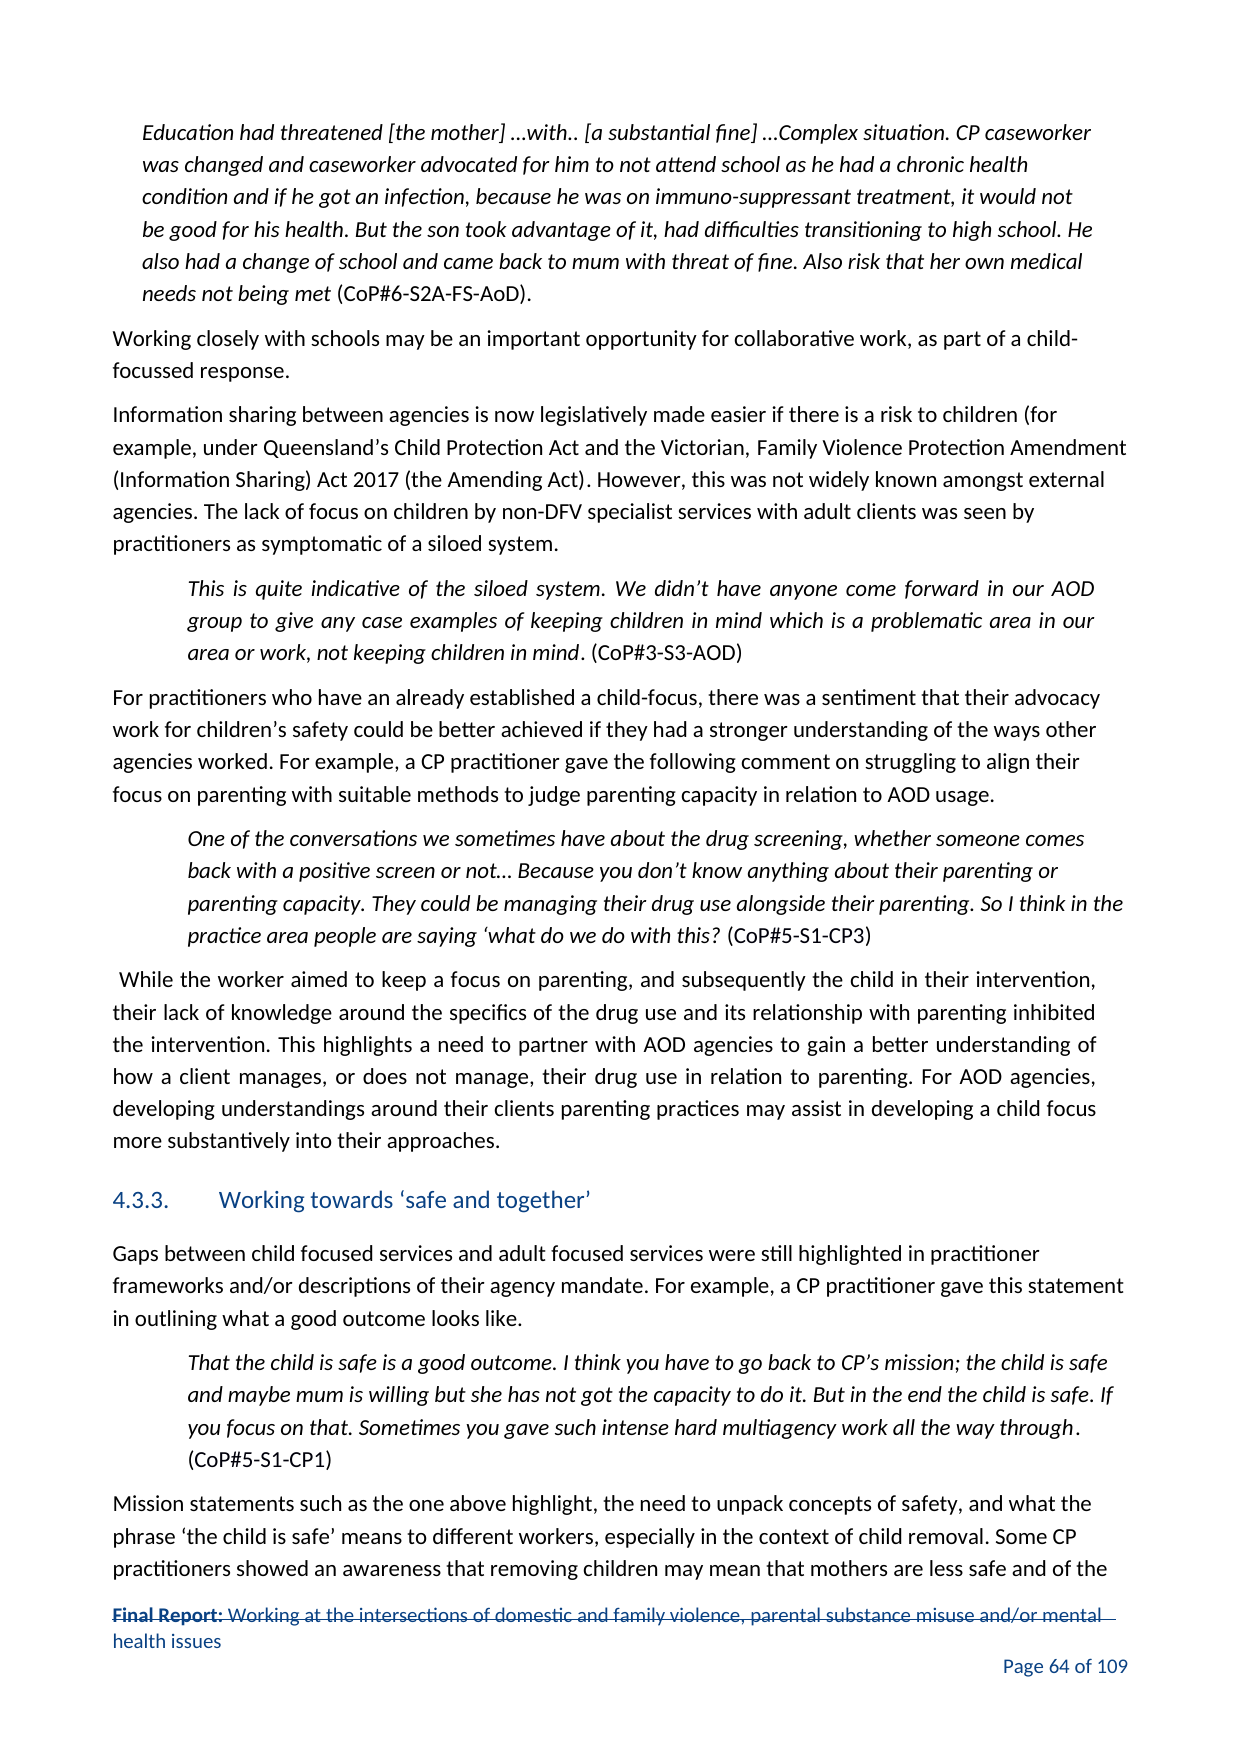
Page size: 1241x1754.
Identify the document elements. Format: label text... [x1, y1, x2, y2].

text Gaps between child focused services and adult focused services were still highlighted in practitioner frameworks and/or descriptions of their agency mandate. For example, a CP practitioner gave this statement in outlining what a good outcome looks like. [112, 1239, 1128, 1332]
text This is quite indicative of the siloed system. We didn’t have anyone come forward in our AOD group to give any case examples of keeping children in mind which is a problematic area in our area or work, not keeping children in mind. (CoP#3-S3-AOD) [187, 574, 1098, 666]
text Information sharing between agencies is now legislatively made easier if there is a risk to children (for example, under Queensland’s Child Protection Act and the Victorian, Family Violence Protection Amendment (Information Sharing) Act 2017 (the Amending Act). However, this was not widely known amongst external agencies. The lack of focus on children by non-DFV specialist services with adult clients was seen by practitioners as symptomatic of a siloed system. [112, 401, 1128, 557]
subtitle Working towards ‘safe and together’ [112, 1184, 1128, 1214]
text For practitioners who have an already established a child-focus, there was a sentiment that their advocacy work for children’s safety could be better achieved if they had a stronger understanding of the ways other agencies worked. For example, a CP practitioner gave the following comment on struggling to align their focus on parenting with suitable methods to judge parenting capacity in relation to AOD usage. [112, 683, 1128, 808]
text Education had threatened [the mother] …with.. [a substantial fine] …Complex situation. CP caseworker was changed and caseworker advocated for him to not attend school as he had a chronic health condition and if he got an infection, because he was on immuno-suppressant treatment, it would not be good for his health. But the son took advantage of it, had difficulties transitioning to high school. He also had a change of school and came back to mum with threat of fine. Also risk that her own medical needs not being met (CoP#6-S2A-FS-AoD). [142, 118, 1098, 307]
text One of the conversations we sometimes have about the drug screening, whether someone comes back with a positive screen or not… Because you don’t know anything about their parenting or parenting capacity. They could be managing their drug use alongside their parenting. So I think in the practice area people are saying ‘what do we do with this? (CoP#5-S1-CP3) [187, 824, 1128, 949]
text That the child is safe is a good outcome. I think you have to go back to CP’s mission; the child is safe and maybe mum is willing but she has not got the capacity to do it. But in the end the child is safe. If you focus on that. Sometimes you gave such intense hard multiagency work all the way through. (CoP#5-S1-CP1) [187, 1348, 1128, 1473]
text While the worker aimed to keep a focus on parenting, and subsequently the child in their intervention, their lack of knowledge around the specifics of the drug use and its relationship with parenting inhibited the intervention. This highlights a need to partner with AOD agencies to gain a better understanding of how a client manages, or does not manage, their drug use in relation to parenting. For AOD agencies, developing understandings around their clients parenting practices may assist in developing a child focus more substantively into their approaches. [112, 966, 1098, 1154]
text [112, 1489, 1128, 1582]
text Working closely with schools may be an important opportunity for collaborative work, as part of a child-focussed response. [112, 324, 1128, 384]
